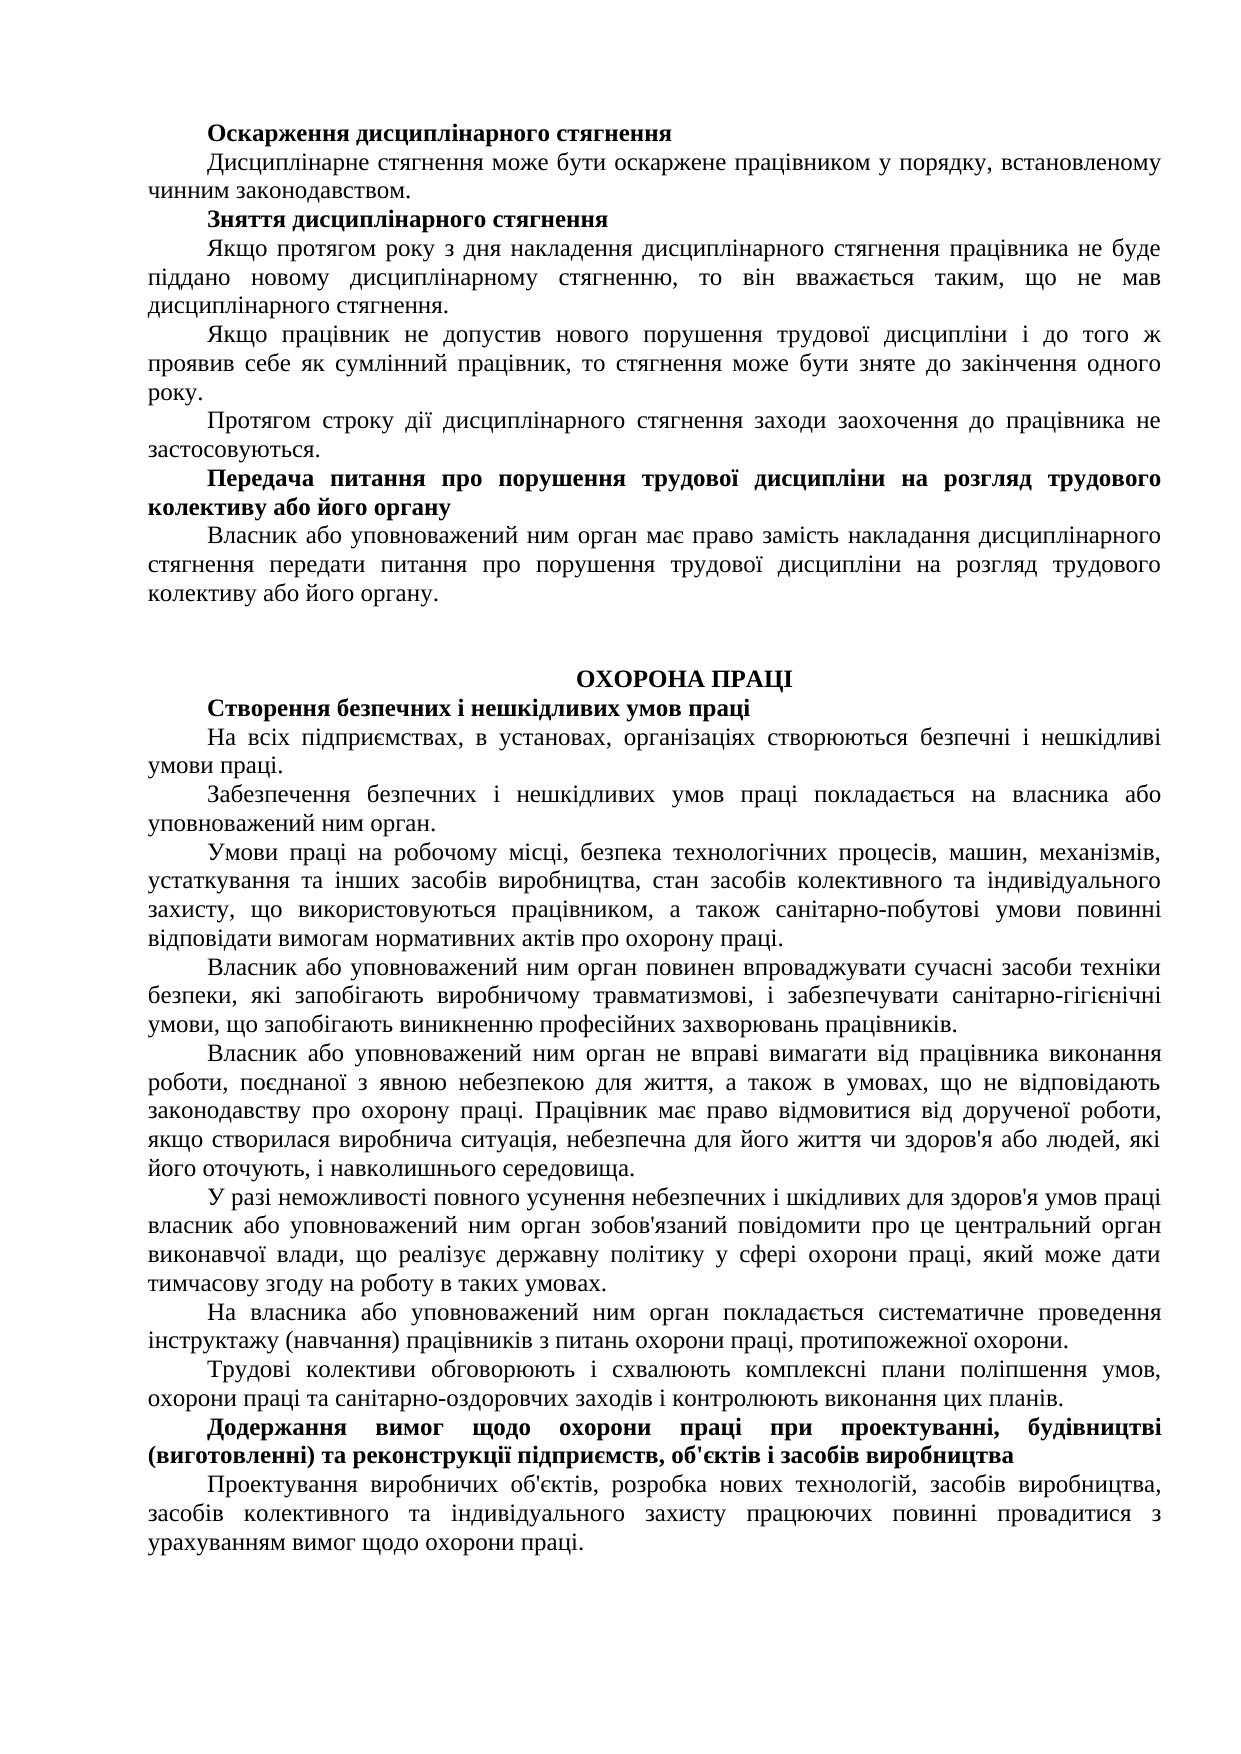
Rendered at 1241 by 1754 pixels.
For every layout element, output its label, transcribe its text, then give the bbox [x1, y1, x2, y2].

text Власник або уповноважений ним орган не вправі вимагати від працівника виконання роботи, поєднаної з явною небезпекою для життя, а також в умовах, що не відповідають законодавству про охорону праці. Працівник має право відмовитися від дорученої роботи, якщо створилася виробнича ситуація, небезпечна для його життя чи здоров'я або людей, які його оточують, і навколишнього середовища. [148, 1038, 1162, 1182]
text Забезпечення безпечних і нешкідливих умов праці покладається на власника або уповноважений ним орган. [148, 779, 1162, 837]
text Проектування виробничих об'єктів, розробка нових технологій, засобів виробництва, засобів колективного та індивідуального захисту працюючих повинні провадитися з урахуванням вимог щодо охорони праці. [148, 1469, 1162, 1556]
text Умови праці на робочому місці, безпека технологічних процесів, машин, механізмів, устаткування та інших засобів виробництва, стан засобів колективного та індивідуального захисту, що використовуються працівником, а також санітарно-побутові умови повинні відповідати вимогам нормативних актів про охорону праці. [148, 837, 1162, 952]
text Зняття дисциплінарного стягнення [148, 204, 1162, 233]
text Трудові колективи обговорюють і схвалюють комплексні плани поліпшення умов, охорони праці та санітарно-оздоровчих заходів і контролюють виконання цих планів. [148, 1354, 1162, 1412]
text На власника або уповноважений ним орган покладається систематичне проведення інструктажу (навчання) працівників з питань охорони праці, протипожежної охорони. [148, 1297, 1162, 1354]
text Оскарження дисциплінарного стягнення [148, 118, 1162, 147]
text Протягом строку дії дисциплінарного стягнення заходи заохочення до працівника не застосовуються. [148, 406, 1162, 463]
text Власник або уповноважений ним орган має право замість накладання дисциплінарного стягнення передати питання про порушення трудової дисципліни на розгляд трудового колективу або його органу. [148, 521, 1162, 607]
text У разі неможливості повного усунення небезпечних і шкідливих для здоров'я умов праці власник або уповноважений ним орган зобов'язаний повідомити про це центральний орган виконавчої влади, що реалізує державну політику у сфері охорони праці, який може дати тимчасову згоду на роботу в таких умовах. [148, 1182, 1162, 1297]
text Додержання вимог щодо охорони праці при проектуванні, будівництві (виготовленні) та реконструкції підприємств, об'єктів і засобів виробництва [148, 1412, 1162, 1469]
text Якщо працівник не допустив нового порушення трудової дисципліни і до того ж проявив себе як сумлінний працівник, то стягнення може бути зняте до закінчення одного року. [148, 319, 1162, 406]
text На всіх підприємствах, в установах, організаціях створюються безпечні і нешкідливі умови праці. [148, 722, 1162, 779]
text ОХОРОНА ПРАЦІ [148, 664, 1162, 693]
text Створення безпечних і нешкідливих умов праці [148, 693, 1162, 722]
text Власник або уповноважений ним орган повинен впроваджувати сучасні засоби техніки безпеки, які запобігають виробничому травматизмові, і забезпечувати санітарно-гігієнічні умови, що запобігають виникненню професійних захворювань працівників. [148, 952, 1162, 1038]
text Дисциплінарне стягнення може бути оскаржене працівником у порядку, встановленому чинним законодавством. [148, 147, 1162, 204]
text Передача питання про порушення трудової дисципліни на розгляд трудового колективу або його органу [148, 463, 1162, 521]
text Якщо протягом року з дня накладення дисциплінарного стягнення працівника не буде піддано новому дисциплінарному стягненню, то він вважається таким, що не мав дисциплінарного стягнення. [148, 233, 1162, 319]
